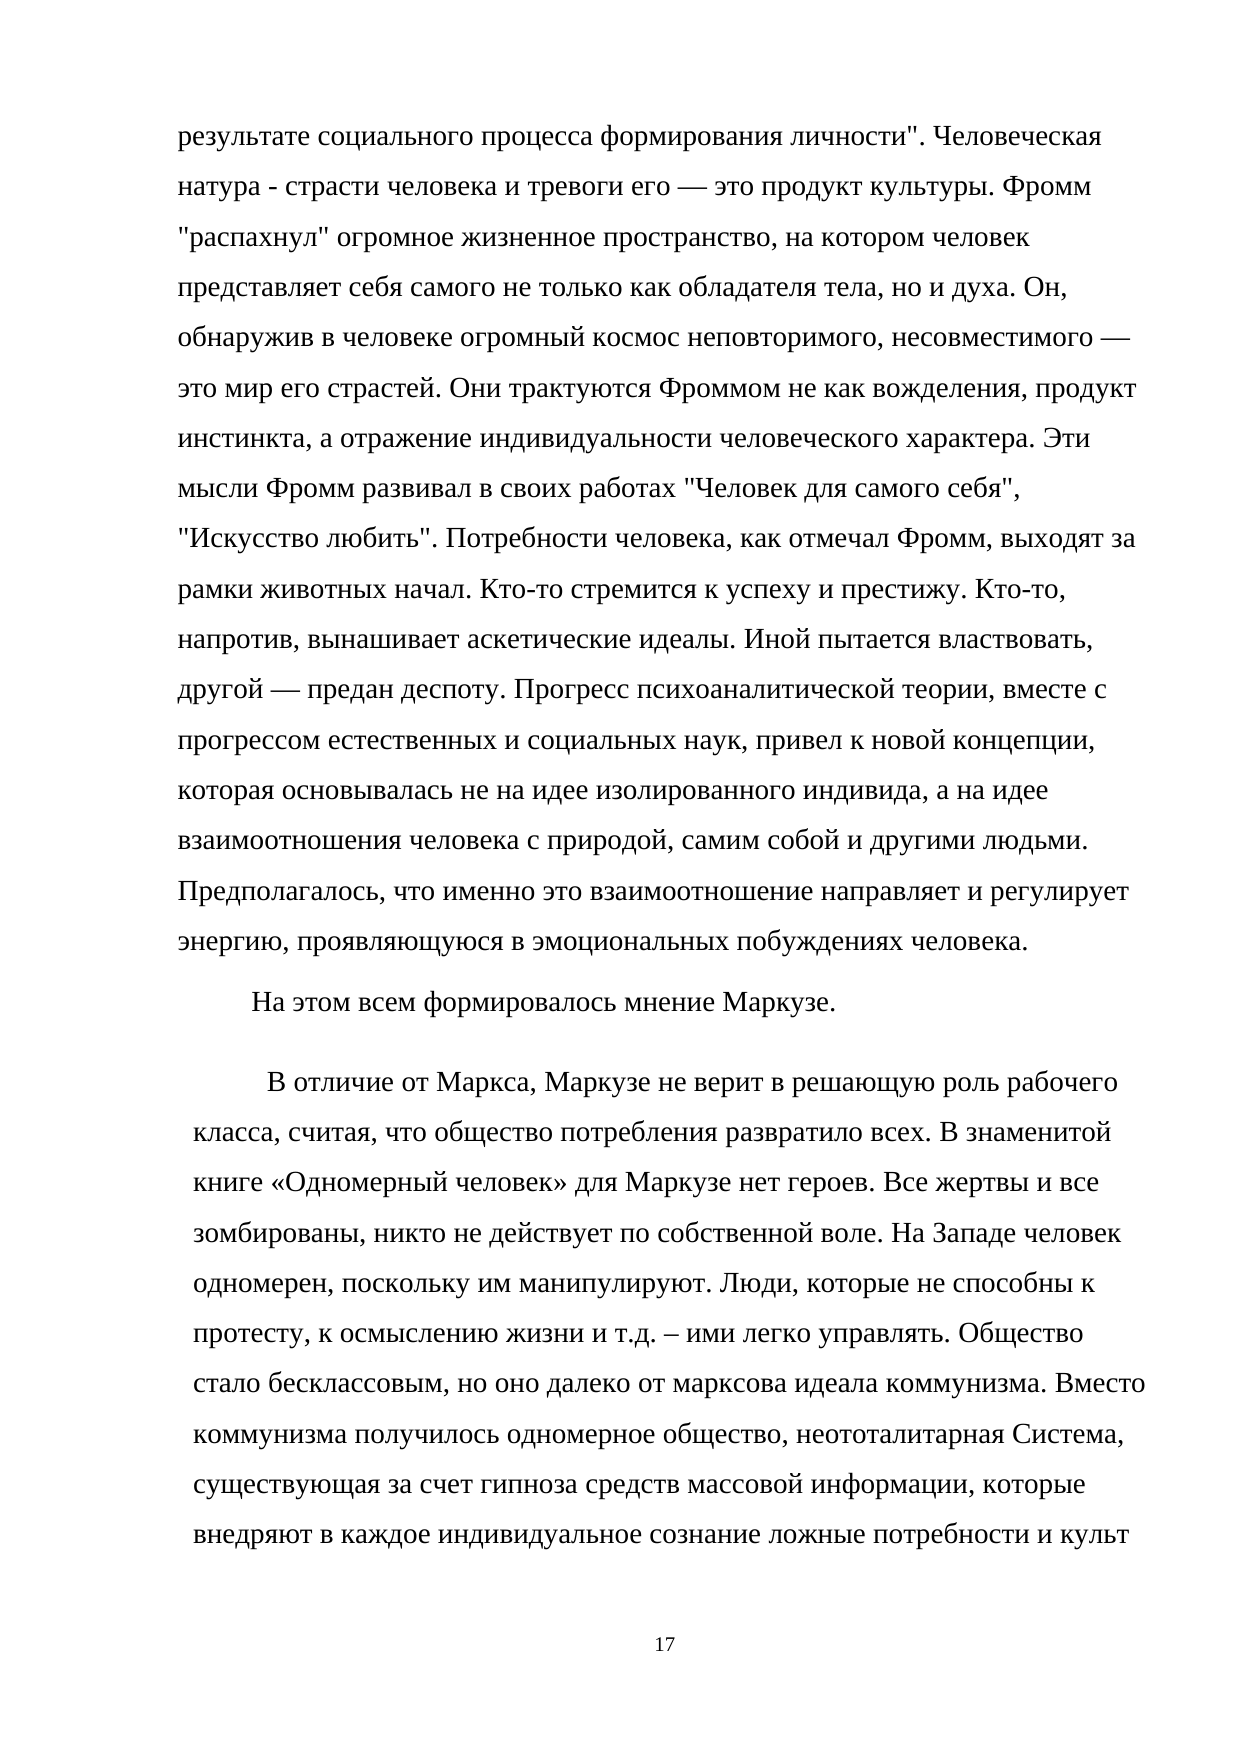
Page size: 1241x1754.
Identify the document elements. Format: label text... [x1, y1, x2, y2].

text На этом всем формировалось мнение Маркузе. [177, 984, 1152, 1018]
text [193, 1064, 1152, 1550]
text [177, 118, 1152, 957]
